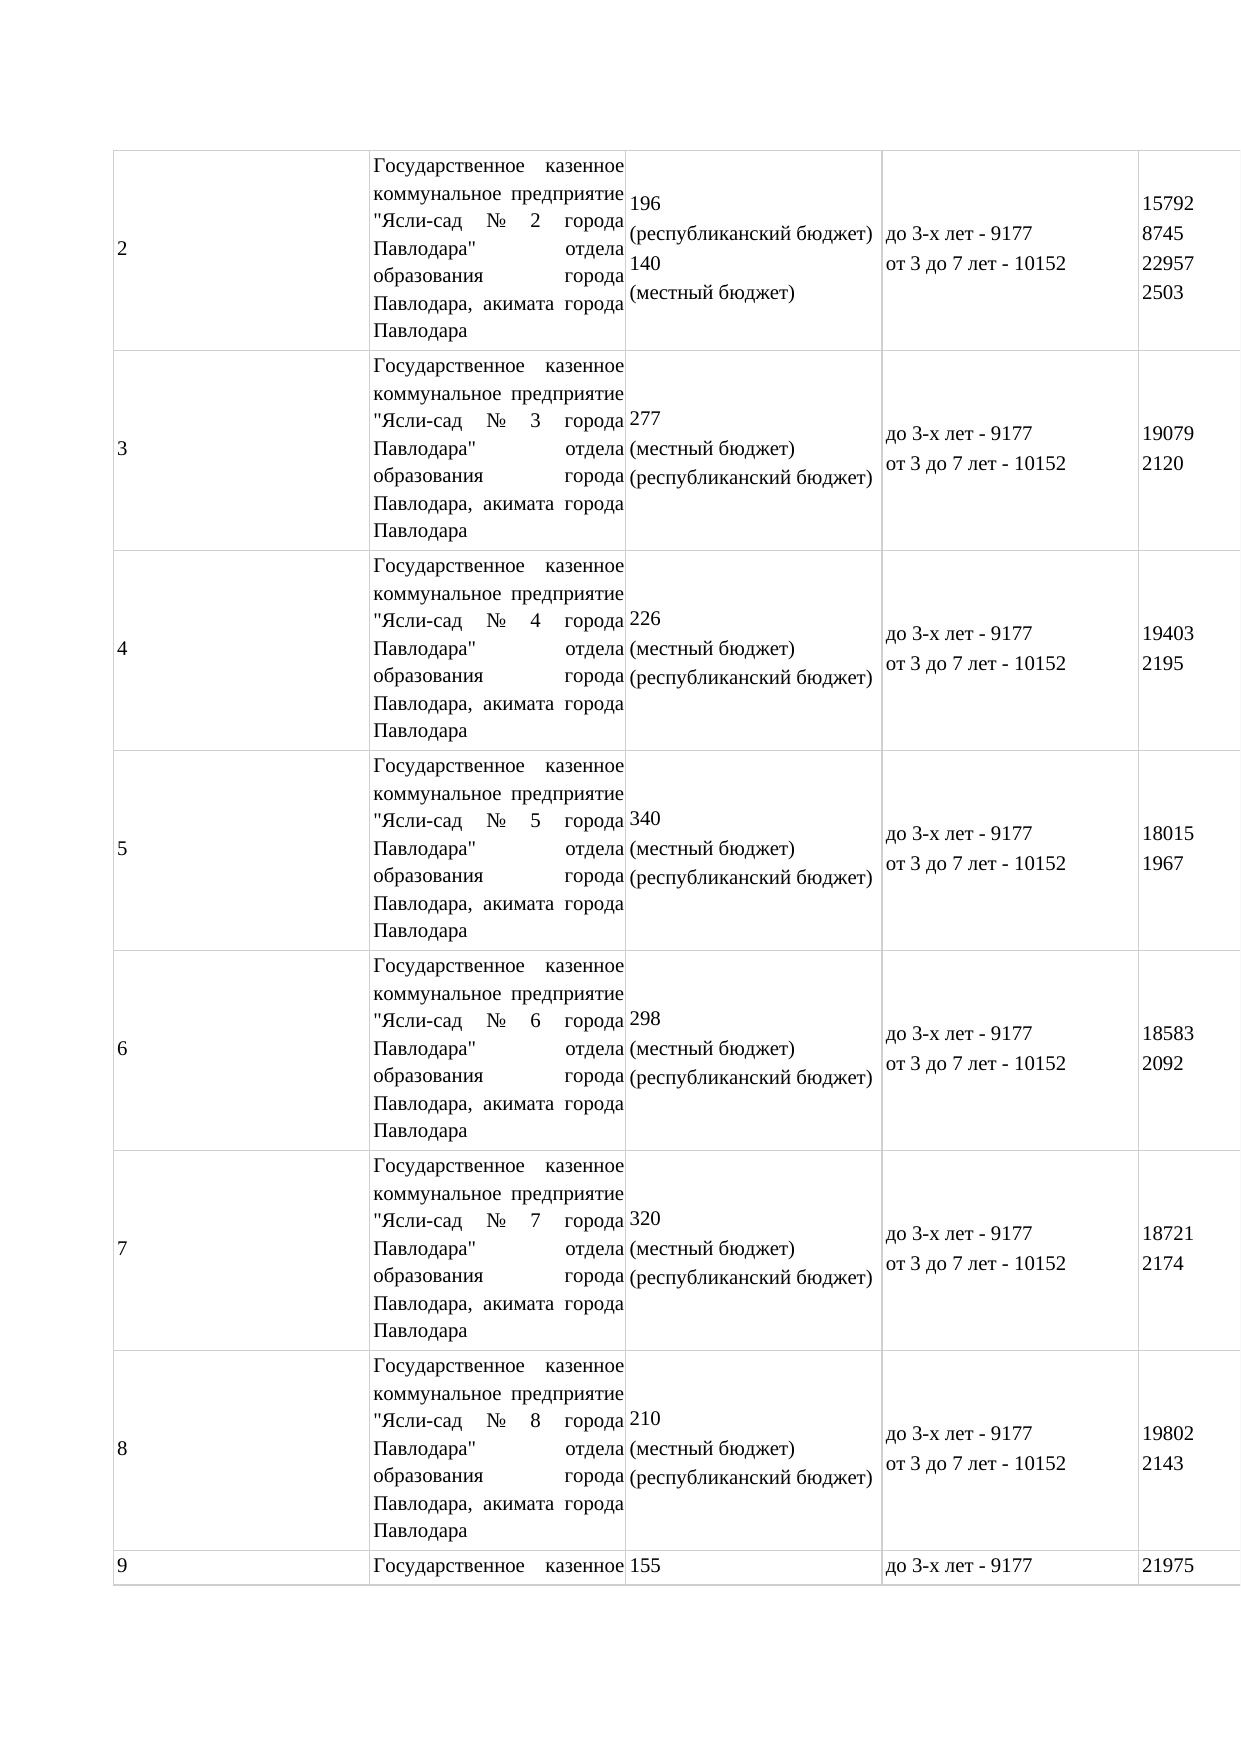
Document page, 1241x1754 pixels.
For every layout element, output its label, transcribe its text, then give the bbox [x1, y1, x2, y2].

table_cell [370, 1551, 625, 1584]
table_cell 4 [114, 551, 369, 750]
table_cell 15792 8745 22957 2503 [1139, 151, 1240, 350]
table_cell 19079 2120 [1139, 351, 1240, 550]
table_cell 3 [114, 351, 369, 550]
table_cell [883, 151, 1138, 350]
table_cell 18583 2092 [1139, 951, 1240, 1150]
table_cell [626, 1551, 881, 1584]
table_cell до 3-х лет - 9177 от 3 до 7 лет - 10152 [883, 751, 1138, 950]
table_cell 21975 2369 [1139, 1551, 1240, 1584]
table_cell 320 (местный бюджет) (республиканский бюджет) [626, 1151, 881, 1350]
table_cell 6 [114, 951, 369, 1150]
table_cell 196 (республиканский бюджет) 140 (местный бюджет) [626, 151, 881, 350]
table_cell Государственное казенное коммунальное предприятие "Ясли-сад № 3 города Павлодара" отдела образования города Павлодара, акимата города Павлодара [370, 351, 625, 550]
table_cell 226 (местный бюджет) (республиканский бюджет) [626, 551, 881, 750]
table_cell Государственное казенное коммунальное предприятие "Ясли-сад № 7 города Павлодара" отдела образования города Павлодара, акимата города Павлодара [370, 1151, 625, 1350]
table_cell Государственное казенное коммунальное предприятие "Ясли-сад № 6 города Павлодара" отдела образования города Павлодара, акимата города Павлодара [370, 951, 625, 1150]
table_cell до 3-х лет - 9177 от 3 до 7 лет - 10152 [883, 1351, 1138, 1550]
table_cell 19802 2143 [1139, 1351, 1240, 1550]
table_cell 298 (местный бюджет) (республиканский бюджет) [626, 951, 881, 1150]
table_cell Государственное казенное коммунальное предприятие "Ясли-сад № 4 города Павлодара" отдела образования города Павлодара, акимата города Павлодара [370, 551, 625, 750]
table_cell 18721 2174 [1139, 1151, 1240, 1350]
table_cell до 3-х лет - 9177 от 3 до 7 лет - 10152 [883, 951, 1138, 1150]
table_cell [883, 1551, 1138, 1584]
table_cell до 3-х лет - 9177 от 3 до 7 лет - 10152 [883, 1151, 1138, 1350]
table_cell до 3-х лет - 9177 от 3 до 7 лет - 10152 [883, 351, 1138, 550]
table_cell 210 (местный бюджет) (республиканский бюджет) [626, 1351, 881, 1550]
table_cell Государственное казенное коммунальное предприятие "Ясли-сад № 8 города Павлодара" отдела образования города Павлодара, акимата города Павлодара [370, 1351, 625, 1550]
table_cell 340 (местный бюджет) (республиканский бюджет) [626, 751, 881, 950]
table_cell 7 [114, 1151, 369, 1350]
table_cell до 3-х лет - 9177 от 3 до 7 лет - 10152 [883, 551, 1138, 750]
table_cell 5 [114, 751, 369, 950]
table_cell 19403 2195 [1139, 551, 1240, 750]
table_cell 9 [114, 1551, 369, 1584]
table_cell Государственное казенное коммунальное предприятие "Ясли-сад № 5 города Павлодара" отдела образования города Павлодара, акимата города Павлодара [370, 751, 625, 950]
table_cell 18015 1967 [1139, 751, 1240, 950]
table_cell Государственное казенное коммунальное предприятие "Ясли-сад № 2 города Павлодара" отдела образования города Павлодара, акимата города Павлодара [370, 151, 625, 350]
table_cell 2 [114, 151, 369, 350]
table_cell 277 (местный бюджет) (республиканский бюджет) [626, 351, 881, 550]
table_cell 8 [114, 1351, 369, 1550]
